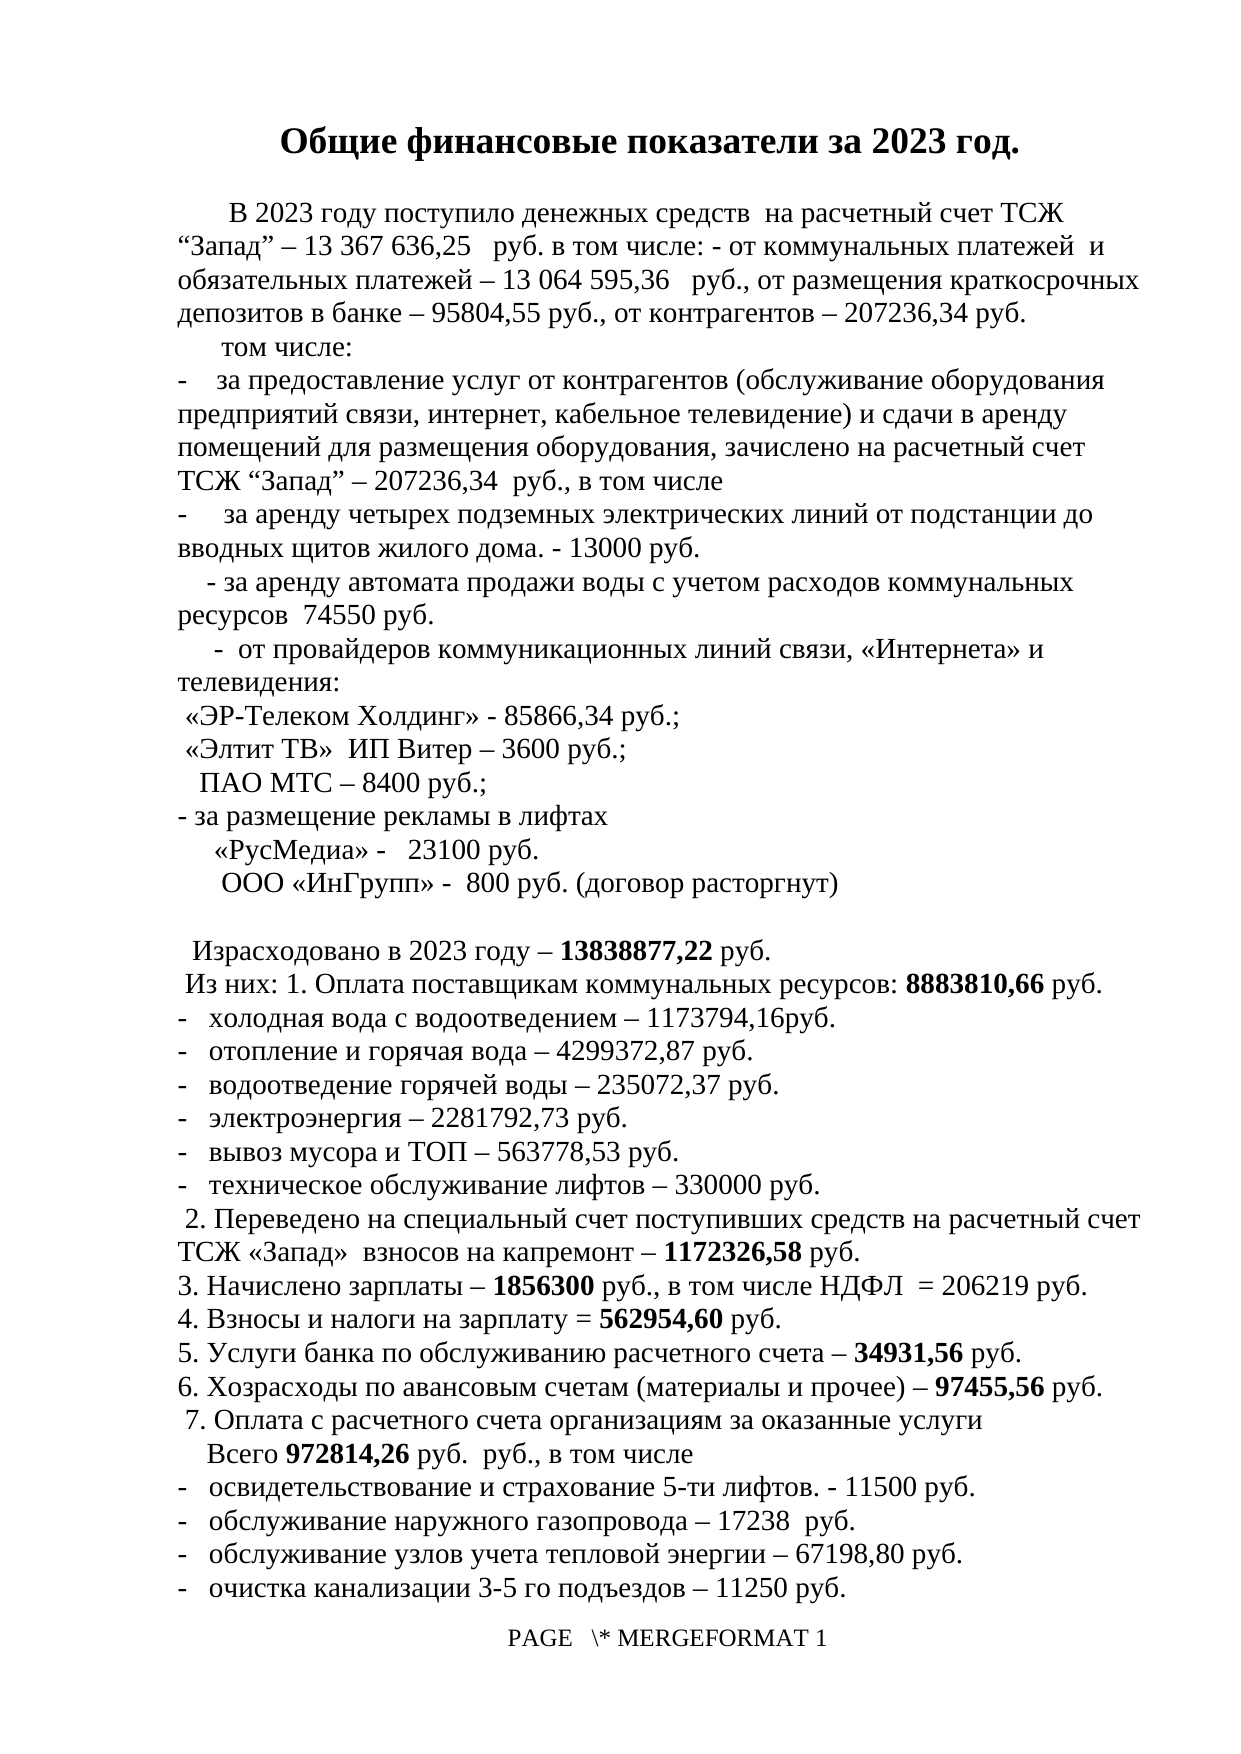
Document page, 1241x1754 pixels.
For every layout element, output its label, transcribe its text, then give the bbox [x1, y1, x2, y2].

text - за аренду четырех подземных электрических линий от подстанции до вводных щитов жилого дома. - 13000 руб. [177, 497, 1152, 564]
text - за предоставление услуг от контрагентов (обслуживание оборудования предприятий связи, интернет, кабельное телевидение) и сдачи в аренду помещений для размещения оборудования, зачислено на расчетный счет ТСЖ “Запад” – 207236,34 руб., в том числе [177, 362, 1152, 497]
text том числе: [177, 329, 1152, 362]
text - от провайдеров коммуникационных линий связи, «Интернета» и телевидения: [177, 631, 1152, 698]
text 7. Оплата с расчетного счета организациям за оказанные услуги [177, 1402, 1152, 1436]
text - обслуживание наружного газопровода – 17238 руб. [177, 1503, 1152, 1536]
text «РусМедиа» - 23100 руб. [177, 832, 1152, 866]
text 3. Начислено зарплаты – 1856300 руб., в том числе НДФЛ = 206219 руб. [177, 1268, 1152, 1302]
text - отопление и горячая вода – 4299372,87 руб. [177, 1033, 1152, 1067]
text 4. Взносы и налоги на зарплату = 562954,60 руб. [177, 1302, 1152, 1335]
text ПАО МТС – 8400 руб.; [177, 765, 1152, 798]
text - вывоз мусора и ТОП – 563778,53 руб. [177, 1134, 1152, 1167]
text «Элтит ТВ» ИП Витер – 3600 руб.; [177, 731, 1152, 765]
text - холодная вода с водоотведением – 1173794,16руб. [177, 1000, 1152, 1033]
text Из них: 1. Оплата поставщикам коммунальных ресурсов: 8883810,66 руб. [177, 966, 1152, 1000]
text Израсходовано в 2023 году – 13838877,22 руб. [177, 933, 1152, 966]
text «ЭР-Телеком Холдинг» - 85866,34 руб.; [177, 698, 1152, 731]
text Общие финансовые показатели за 2023 год. [177, 118, 1152, 161]
text - за размещение рекламы в лифтах [177, 798, 1152, 832]
text - очистка канализации 3-5 го подъездов – 11250 руб. [177, 1570, 1152, 1603]
text В 2023 году поступило денежных средств на расчетный счет ТСЖ “Запад” – 13 367 636,25 руб. в том числе: - от коммунальных платежей и обязательных платежей – 13 064 595,36 руб., от размещения краткосрочных депозитов в банке – 95804,55 руб., от контрагентов – 207236,34 руб. [177, 195, 1152, 329]
text 2. Переведено на специальный счет поступивших средств на расчетный счет ТСЖ «Запад» взносов на капремонт – 1172326,58 руб. [177, 1201, 1152, 1268]
text - водоотведение горячей воды – 235072,37 руб. [177, 1067, 1152, 1100]
text Всего 972814,26 руб. руб., в том числе [177, 1436, 1152, 1469]
text 5. Услуги банка по обслуживанию расчетного счета – 34931,56 руб. [177, 1335, 1152, 1369]
text ООО «ИнГрупп» - 800 руб. (договор расторгнут) [177, 866, 1152, 899]
text 6. Хозрасходы по авансовым счетам (материалы и прочее) – 97455,56 руб. [177, 1369, 1152, 1402]
text - за аренду автомата продажи воды с учетом расходов коммунальных ресурсов 74550 руб. [177, 564, 1152, 631]
text - обслуживание узлов учета тепловой энергии – 67198,80 руб. [177, 1536, 1152, 1570]
text - освидетельствование и страхование 5-ти лифтов. - 11500 руб. [177, 1469, 1152, 1503]
text - техническое обслуживание лифтов – 330000 руб. [177, 1167, 1152, 1201]
text - электроэнергия – 2281792,73 руб. [177, 1100, 1152, 1134]
